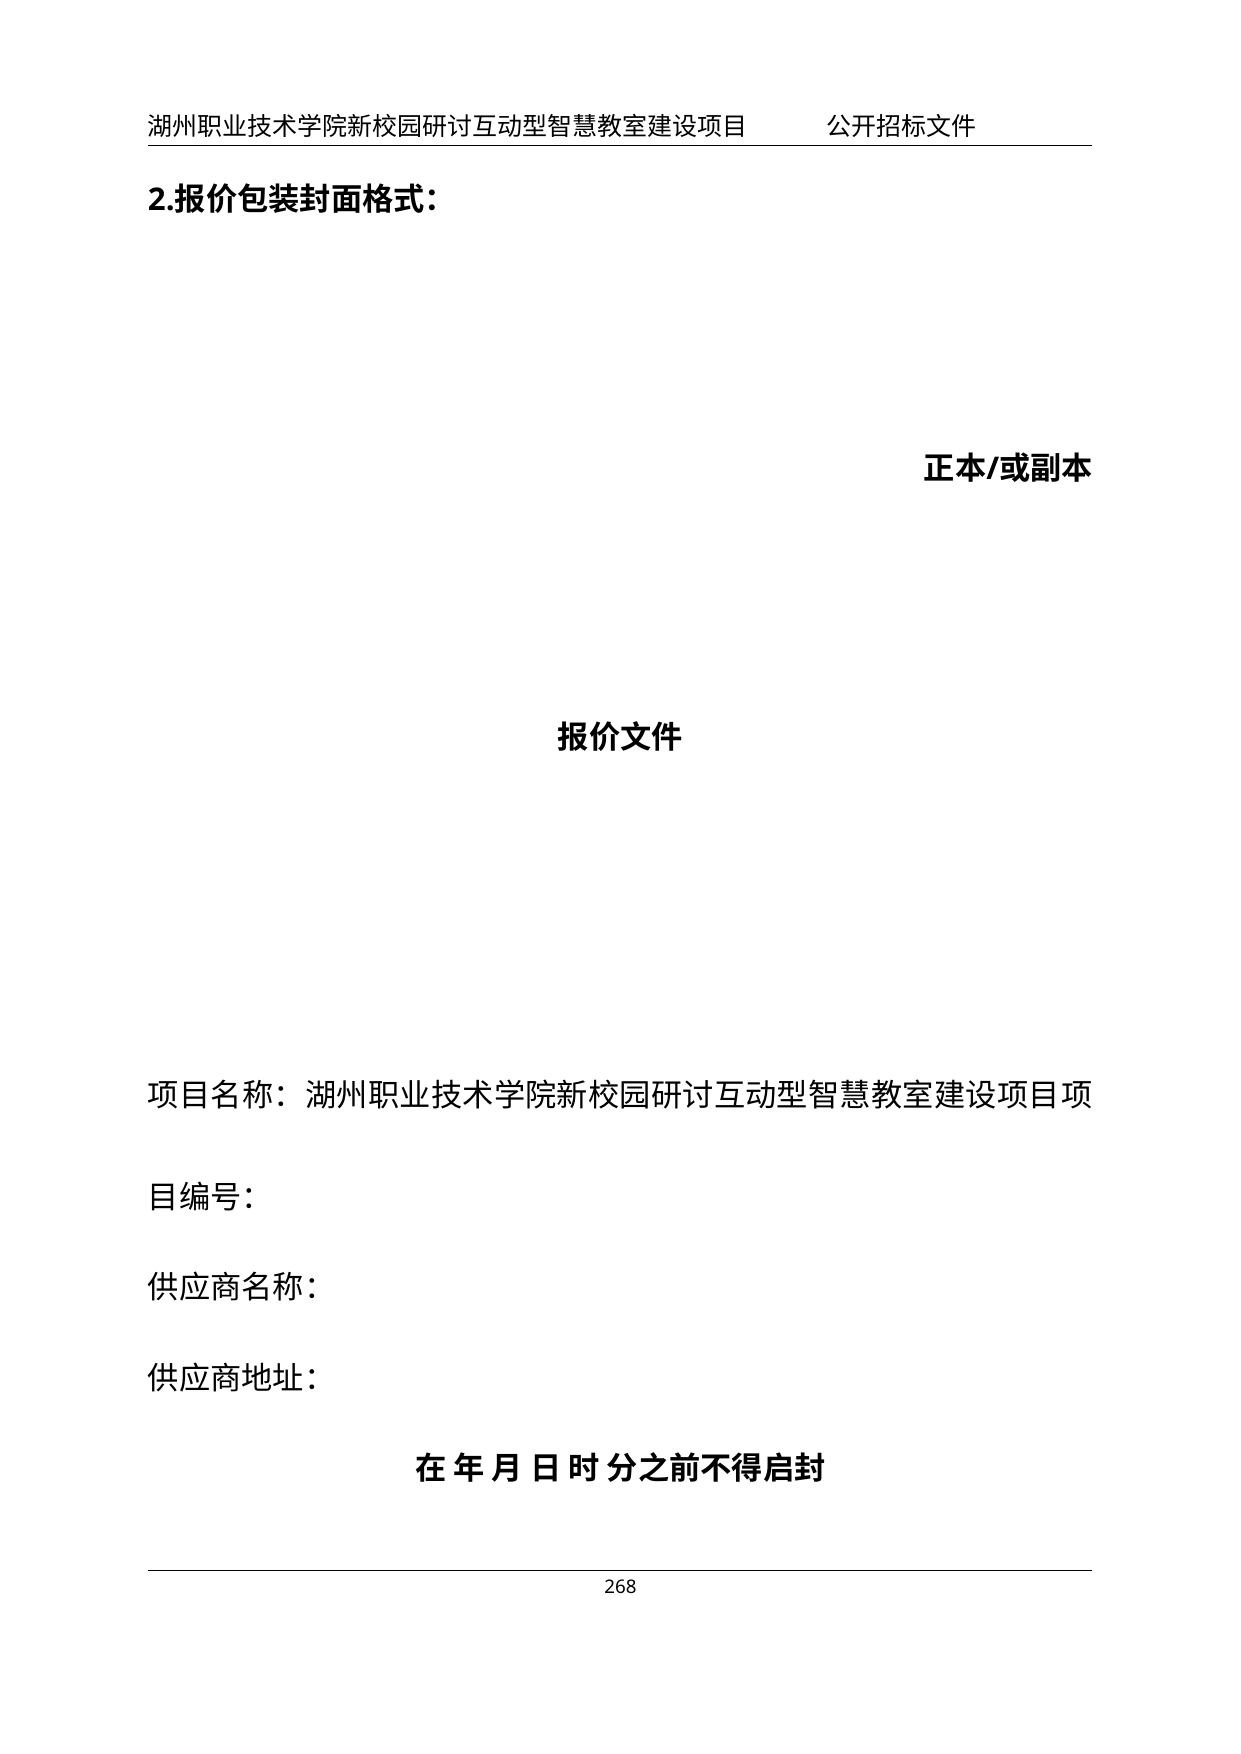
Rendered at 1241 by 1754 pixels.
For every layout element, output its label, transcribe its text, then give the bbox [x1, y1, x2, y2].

text 项目名称：湖州职业技术学院新校园研讨互动型智慧教室建设项目项目编号： [148, 1058, 1092, 1228]
text 在 年 月 日 时 分之前不得启封 [148, 1432, 1092, 1500]
text 报价文件 [148, 701, 1092, 768]
text 正本/或副本 [148, 432, 1092, 499]
text 2.报价包装封面格式： [148, 163, 1092, 231]
text 供应商地址： [148, 1341, 1092, 1409]
text 供应商名称： [148, 1251, 1092, 1319]
